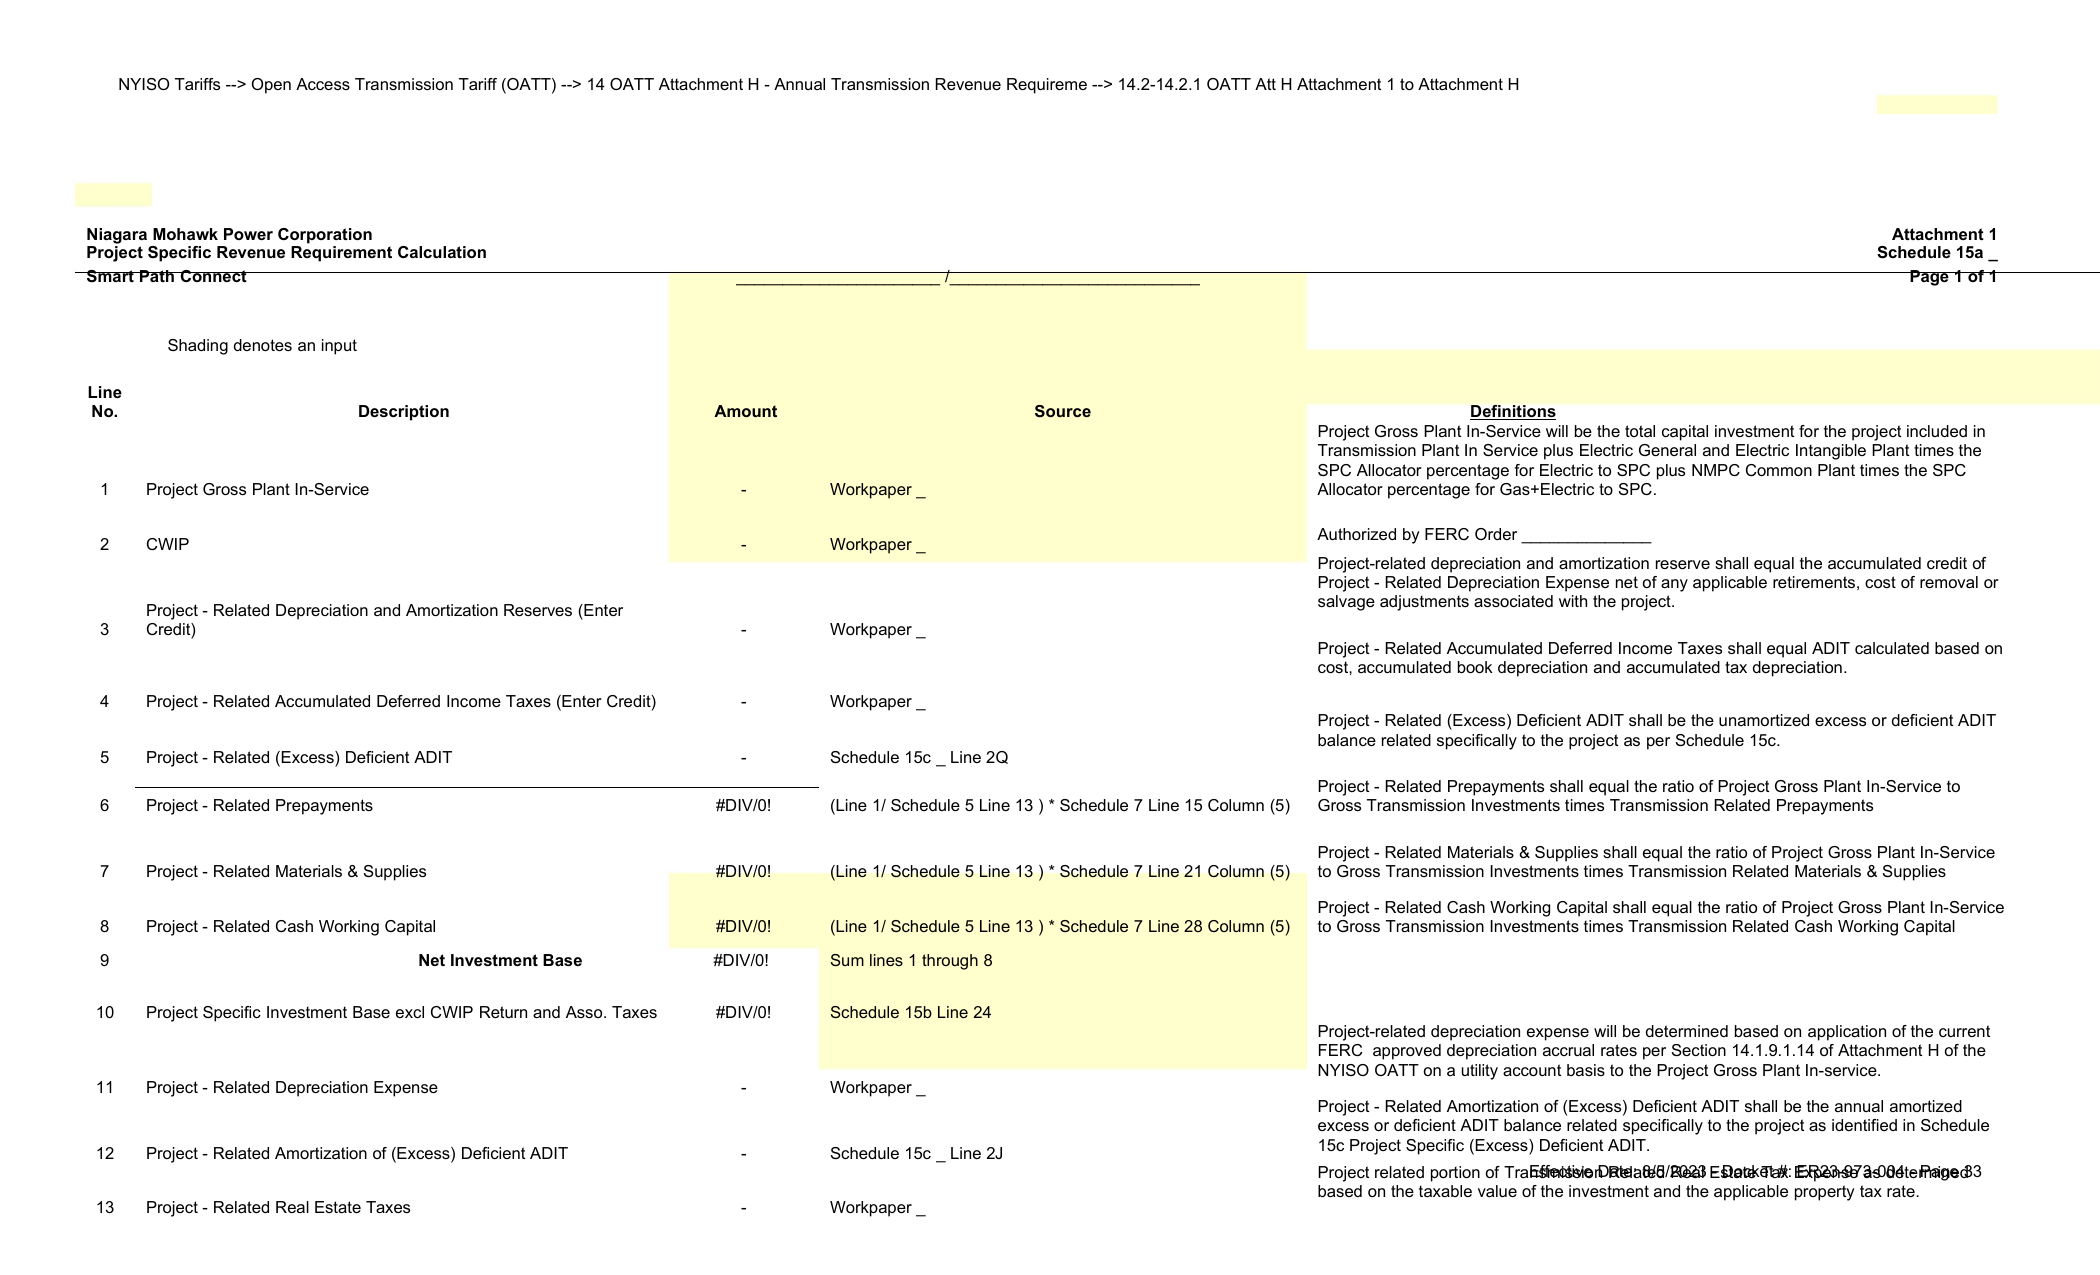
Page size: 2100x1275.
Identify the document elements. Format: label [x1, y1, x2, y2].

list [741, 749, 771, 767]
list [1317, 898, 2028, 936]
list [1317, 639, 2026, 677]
picture [1874, 92, 2000, 116]
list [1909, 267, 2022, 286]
picture [72, 180, 154, 209]
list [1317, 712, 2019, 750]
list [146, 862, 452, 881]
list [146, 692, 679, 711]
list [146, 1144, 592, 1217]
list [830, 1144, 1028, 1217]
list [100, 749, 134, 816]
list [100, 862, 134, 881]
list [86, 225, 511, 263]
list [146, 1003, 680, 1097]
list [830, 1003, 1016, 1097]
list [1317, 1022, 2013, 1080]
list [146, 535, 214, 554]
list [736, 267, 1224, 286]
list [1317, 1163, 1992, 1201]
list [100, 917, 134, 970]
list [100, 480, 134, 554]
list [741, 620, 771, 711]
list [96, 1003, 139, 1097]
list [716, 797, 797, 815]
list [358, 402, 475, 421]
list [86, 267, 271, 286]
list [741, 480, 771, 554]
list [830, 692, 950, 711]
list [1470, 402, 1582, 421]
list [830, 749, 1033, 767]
picture [666, 870, 1309, 1071]
picture [72, 269, 2100, 564]
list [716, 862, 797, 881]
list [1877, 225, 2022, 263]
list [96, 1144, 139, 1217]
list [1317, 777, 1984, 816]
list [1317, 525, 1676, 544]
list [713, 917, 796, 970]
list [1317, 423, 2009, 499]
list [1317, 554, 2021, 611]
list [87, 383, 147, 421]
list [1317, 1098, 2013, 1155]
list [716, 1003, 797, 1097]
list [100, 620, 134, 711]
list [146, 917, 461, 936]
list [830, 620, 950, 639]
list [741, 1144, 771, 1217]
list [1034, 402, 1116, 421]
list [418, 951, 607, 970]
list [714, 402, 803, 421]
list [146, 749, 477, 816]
picture [477, 784, 821, 790]
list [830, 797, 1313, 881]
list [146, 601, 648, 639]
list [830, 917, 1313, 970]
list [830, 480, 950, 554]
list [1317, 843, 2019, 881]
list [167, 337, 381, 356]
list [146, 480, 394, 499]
picture [134, 784, 146, 790]
